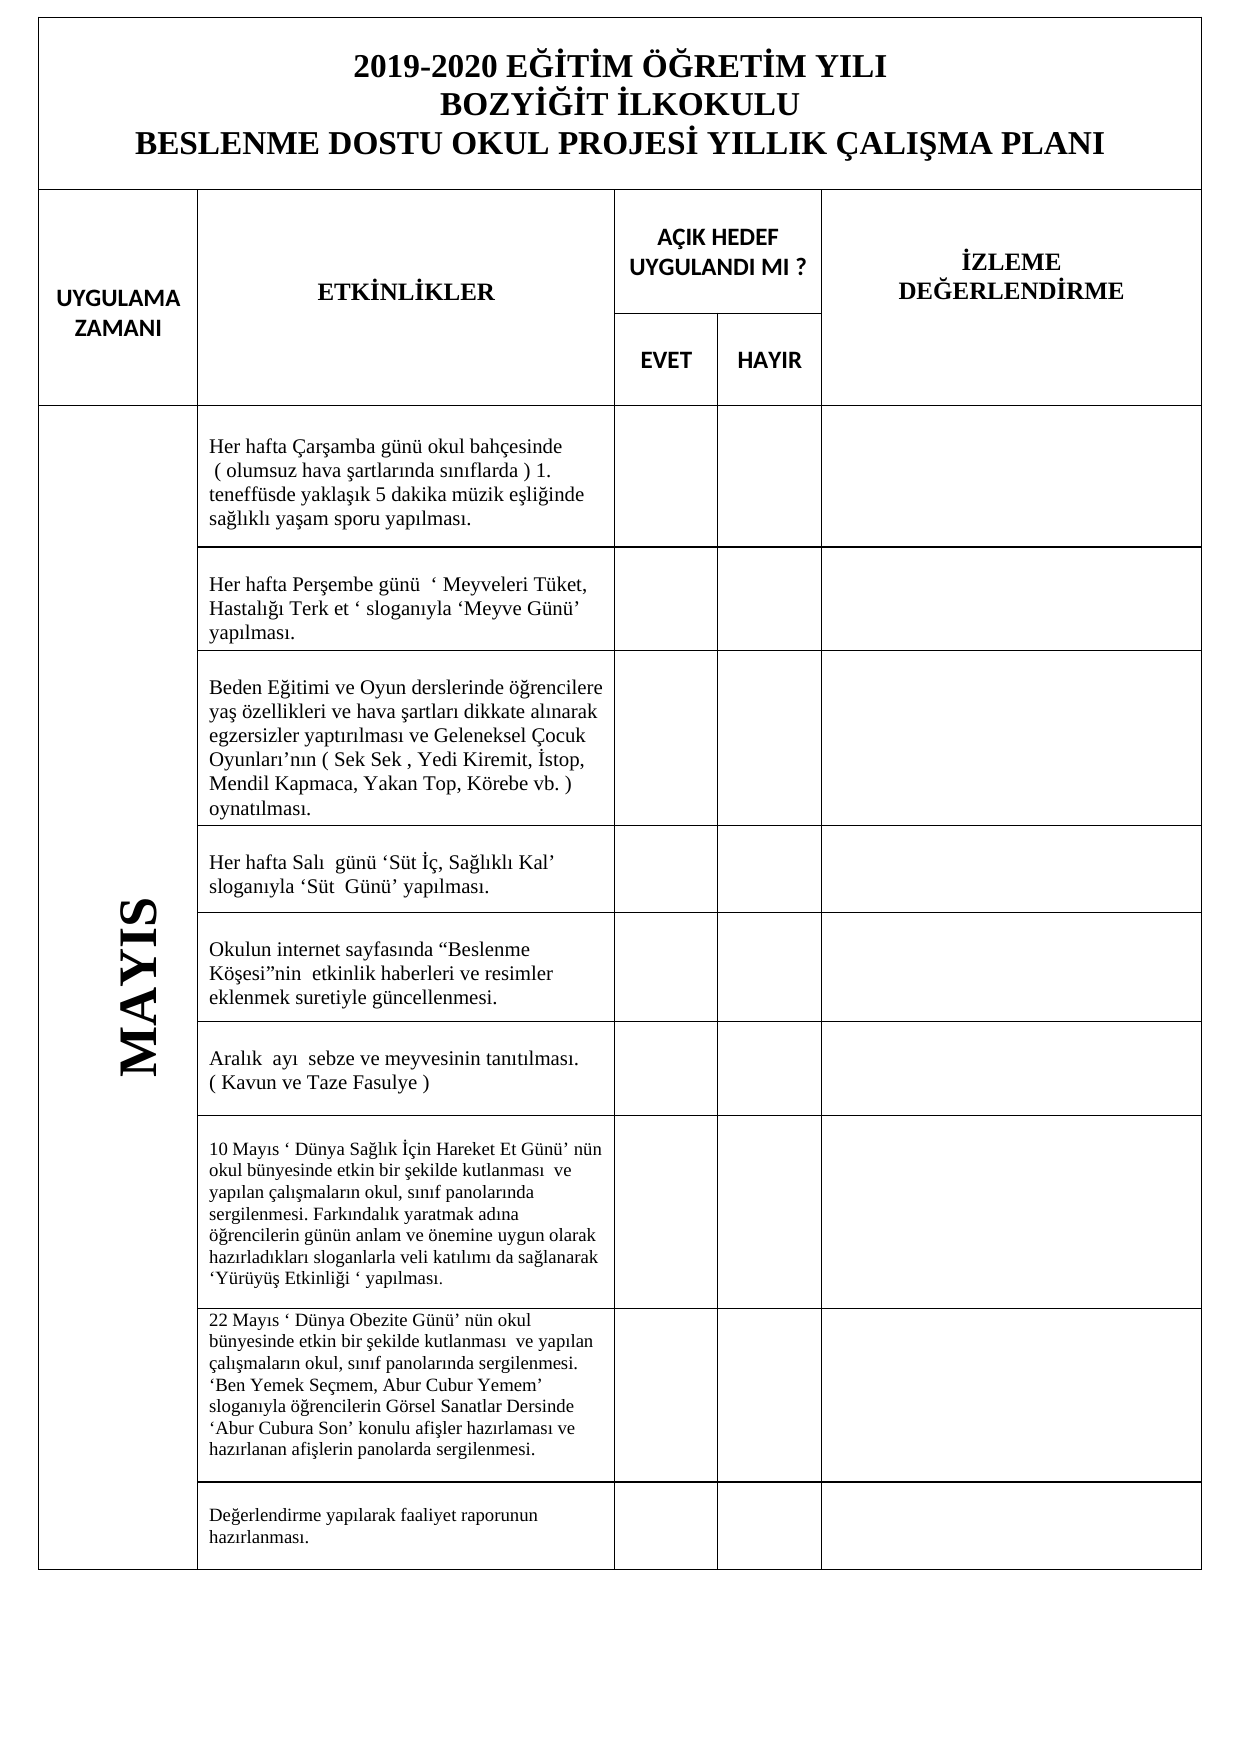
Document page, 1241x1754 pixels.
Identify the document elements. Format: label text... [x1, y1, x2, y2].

table_cell [718, 1022, 821, 1115]
table_cell [822, 826, 1201, 912]
table_cell HAYIR [718, 314, 821, 405]
table_cell Değerlendirme yapılarak faaliyet raporunun hazırlanması. [198, 1483, 614, 1569]
table_cell Her hafta Salı günü ‘Süt İç, Sağlıklı Kal’ sloganıyla ‘Süt Günü’ yapılması. [198, 826, 614, 912]
table_cell [718, 1116, 821, 1308]
table_cell EVET [615, 314, 717, 405]
table_cell Her hafta Perşembe günü ‘ Meyveleri Tüket, Hastalığı Terk et ‘ sloganıyla ‘Meyve Günü’ yapılması. [198, 548, 614, 650]
table_cell İZLEME DEĞERLENDİRME [822, 190, 1201, 405]
table_cell 22 Mayıs ‘ Dünya Obezite Günü’ nün okul bünyesinde etkin bir şekilde kutlanması ve yapılan çalışmaların okul, sınıf panolarında sergilenmesi. ‘Ben Yemek Seçmem, Abur Cubur Yemem’ sloganıyla öğrencilerin Görsel Sanatlar Dersinde ‘Abur Cubura Son’ konulu afişler hazırlaması ve hazırlanan afişlerin panolarda sergilenmesi. [198, 1309, 614, 1481]
table_cell Okulun internet sayfasında “Beslenme Köşesi”nin etkinlik haberleri ve resimler eklenmek suretiyle güncellenmesi. [198, 913, 614, 1021]
table_cell [718, 913, 821, 1021]
table_cell [822, 1483, 1201, 1569]
table_cell UYGULAMA ZAMANI [39, 190, 197, 405]
table_cell [822, 1116, 1201, 1308]
table_cell 10 Mayıs ‘ Dünya Sağlık İçin Hareket Et Günü’ nün okul bünyesinde etkin bir şekilde kutlanması ve yapılan çalışmaların okul, sınıf panolarında sergilenmesi. Farkındalık yaratmak adına öğrencilerin günün anlam ve önemine uygun olarak hazırladıkları sloganlarla veli katılımı da sağlanarak ‘Yürüyüş Etkinliği ‘ yapılması. [198, 1116, 614, 1308]
table_cell [718, 1483, 821, 1569]
table_cell [718, 1309, 821, 1481]
table_cell [615, 548, 717, 650]
table_cell [615, 1309, 717, 1481]
table_cell [822, 548, 1201, 650]
table_cell ETKİNLİKLER [198, 190, 614, 405]
table_cell [718, 406, 821, 546]
table_cell [822, 406, 1201, 546]
table_cell [615, 1483, 717, 1569]
table_cell Aralık ayı sebze ve meyvesinin tanıtılması. ( Kavun ve Taze Fasulye ) [198, 1022, 614, 1115]
table_cell [822, 1309, 1201, 1481]
table_cell AÇIK HEDEF UYGULANDI MI ? [615, 190, 821, 312]
table_cell [822, 913, 1201, 1021]
table_cell [615, 406, 717, 546]
table_cell [615, 913, 717, 1021]
table_cell [718, 651, 821, 824]
table_cell [822, 651, 1201, 824]
table_cell Her hafta Çarşamba günü okul bahçesinde ( olumsuz hava şartlarında sınıflarda ) 1. teneffüsde yaklaşık 5 dakika müzik eşliğinde sağlıklı yaşam sporu yapılması. [198, 406, 614, 546]
table_cell [615, 1022, 717, 1115]
table_cell Beden Eğitimi ve Oyun derslerinde öğrencilere yaş özellikleri ve hava şartları dikkate alınarak egzersizler yaptırılması ve Geleneksel Çocuk Oyunları’nın ( Sek Sek , Yedi Kiremit, İstop, Mendil Kapmaca, Yakan Top, Körebe vb. ) oynatılması. [198, 651, 614, 824]
table_cell [718, 548, 821, 650]
table_cell [718, 826, 821, 912]
table_cell [615, 651, 717, 824]
table_cell [822, 1022, 1201, 1115]
table_header 2019-2020 EĞİTİM ÖĞRETİM YILI BOZYİĞİT İLKOKULU BESLENME DOSTU OKUL PROJESİ YILLIK ÇALIŞMA PLANI [39, 18, 1201, 189]
table_cell [615, 826, 717, 912]
table_cell [615, 1116, 717, 1308]
table_cell MAYIS [39, 406, 197, 1569]
